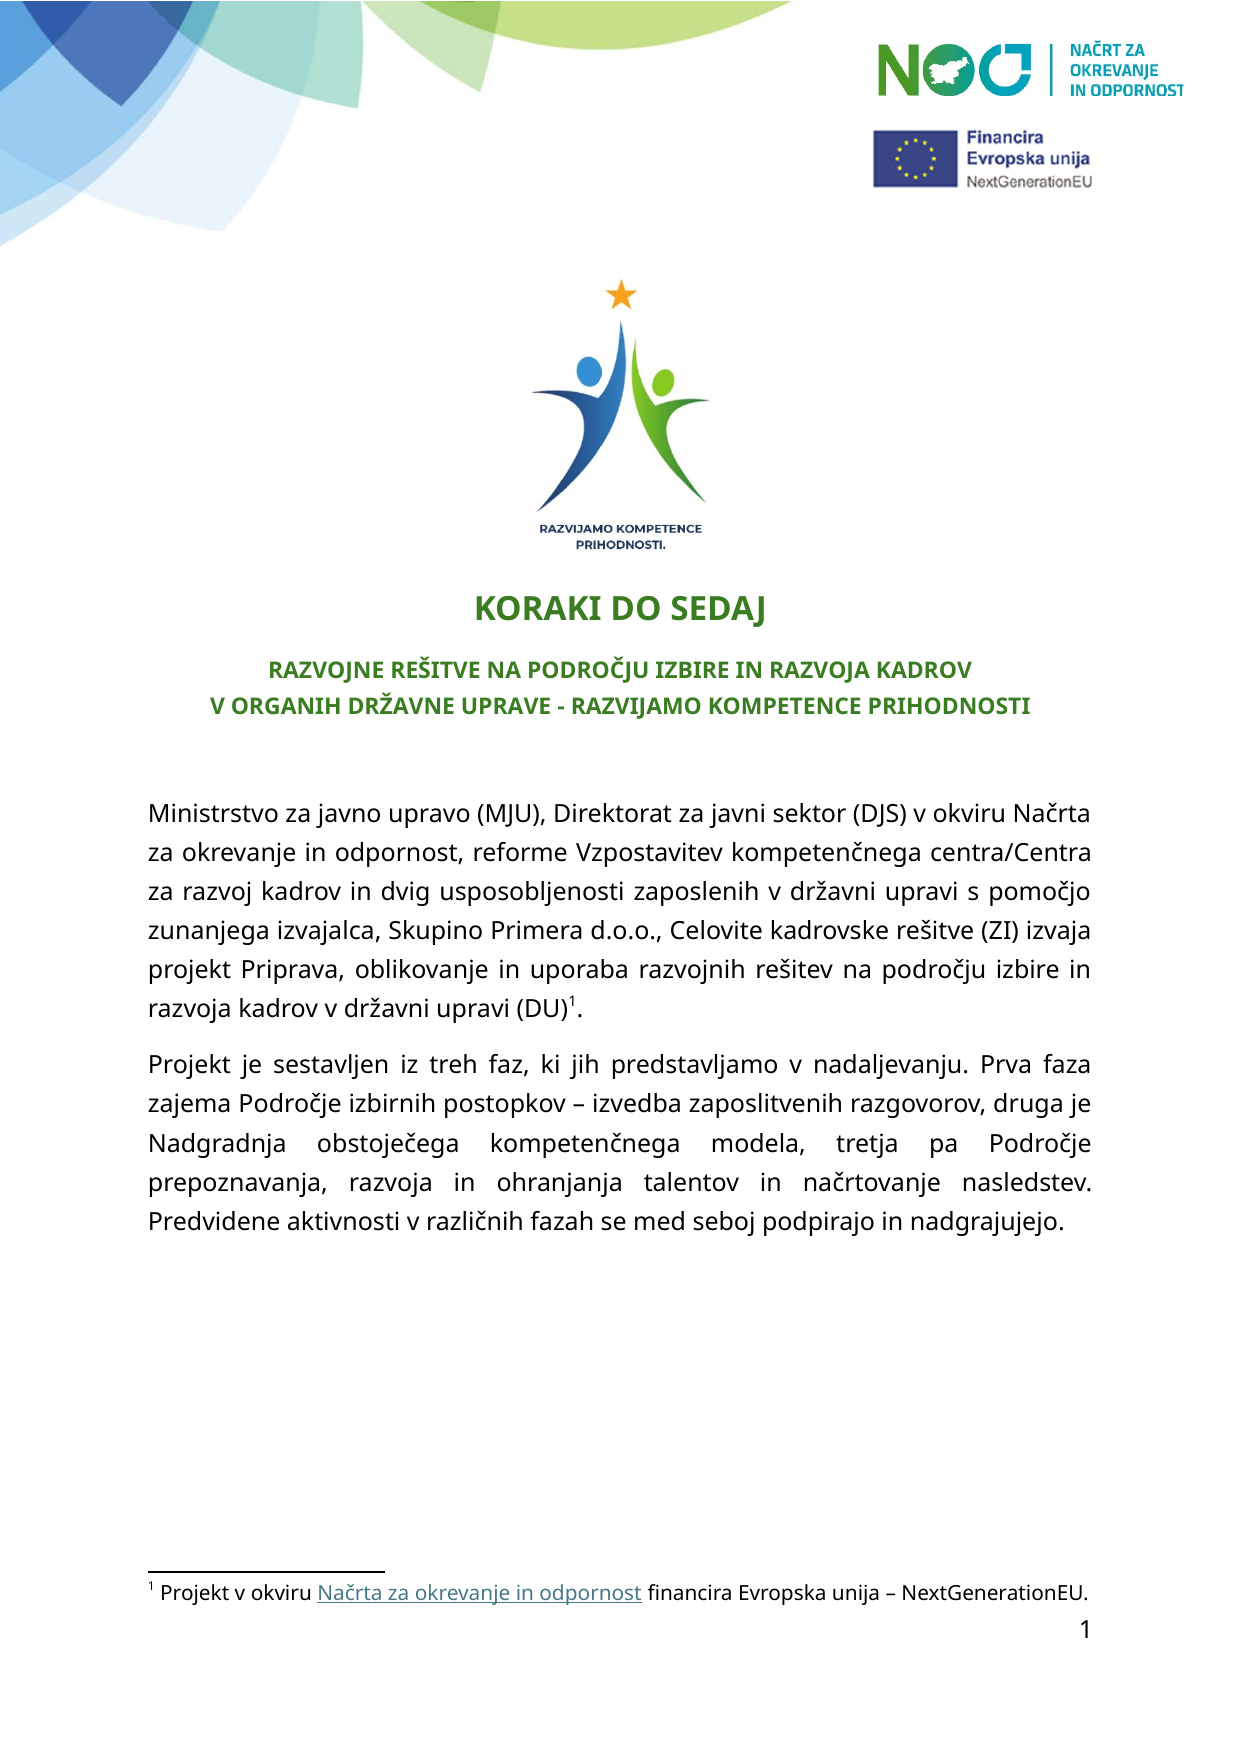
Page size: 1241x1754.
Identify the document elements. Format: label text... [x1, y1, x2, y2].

text RAZVOJNE REŠITVE NA PODROČJU IZBIRE IN RAZVOJA KADROV [148, 654, 1093, 685]
text V ORGANIH DRŽAVNE UPRAVE - RAZVIJAMO KOMPETENCE PRIHODNOSTI [148, 690, 1093, 721]
picture [877, 38, 1183, 95]
text Ministrstvo za javno upravo (MJU), Direktorat za javni sektor (DJS) v okviru Načrta za okrevanje in odpornost, reforme Vzpostavitev kompetenčnega centra/Centra za razvoj kadrov in dvig usposobljenosti zaposlenih v državni upravi s pomočjo zunanjega izvajalca, Skupino Primera d.o.o., Celovite kadrovske rešitve (ZI) izvaja projekt Priprava, oblikovanje in uporaba razvojnih rešitev na področju izbire in razvoja kadrov v državni upravi (DU). [148, 795, 1093, 1025]
picture [0, 1, 823, 250]
text KORAKI DO SEDAJ [148, 585, 1093, 631]
text Projekt je sestavljen iz treh faz, ki jih predstavljamo v nadaljevanju. Prva faza zajema Področje izbirnih postopkov – izvedba zaposlitvenih razgovorov, druga je Nadgradnja obstoječega kompetenčnega modela, tretja pa Področje prepoznavanja, razvoja in ohranjanja talentov in načrtovanje nasledstev. Predvidene aktivnosti v različnih fazah se med seboj podpirajo in nadgrajujejo. [148, 1047, 1093, 1238]
picture [867, 121, 1106, 194]
picture [522, 278, 718, 556]
